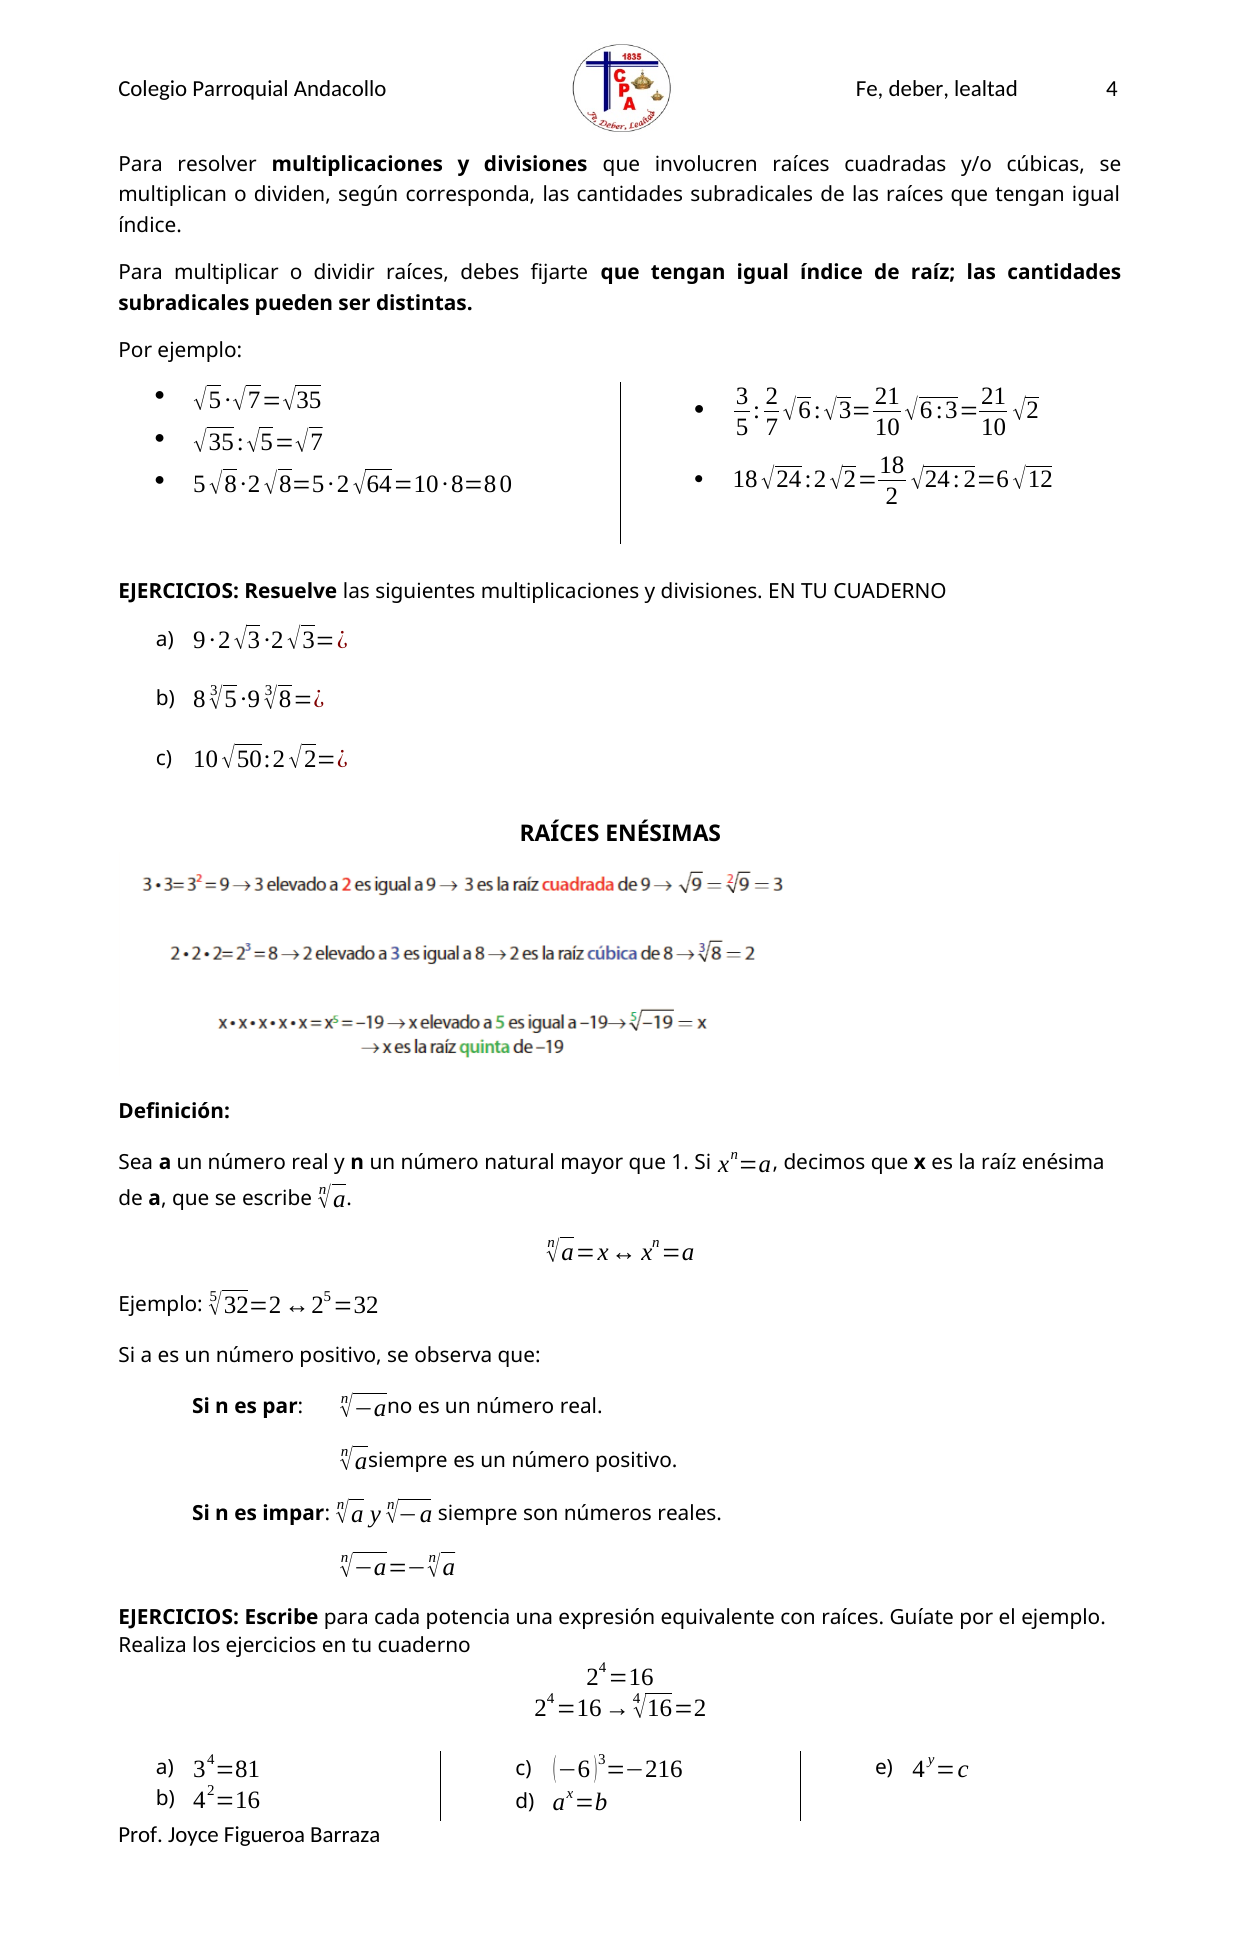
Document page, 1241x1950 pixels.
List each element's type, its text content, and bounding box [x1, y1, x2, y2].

text Si n es par: no es un número real. [118, 1389, 1122, 1422]
picture [570, 42, 676, 136]
text siempre es un número positivo. [266, 1443, 1122, 1475]
text Ejemplo: [118, 1287, 1122, 1319]
text Si a es un número positivo, se observa que: [118, 1340, 1122, 1369]
text Para multiplicar o dividir raíces, debes fijarte que tengan igual índice de raíz; las cantidades subradicales pueden ser distintas. [118, 257, 1122, 316]
text Por ejemplo: [118, 335, 1122, 364]
text EJERCICIOS: Resuelve las siguientes multiplicaciones y divisiones. EN TU CUADERNO [118, 576, 1122, 604]
text Definición: [118, 1096, 1122, 1125]
text Para resolver multiplicaciones y divisiones que involucren raíces cuadradas y/o cúbicas, se multiplican o dividen, según corresponda, las cantidades subradicales de las raíces que tengan igual índice. [118, 149, 1122, 238]
text Sea a un número real y n un número natural mayor que 1. Si , decimos que x es la raíz enésima de a, que se escribe . [118, 1146, 1122, 1213]
text Si n es impar: siempre son números reales. [118, 1496, 1122, 1528]
text EJERCICIOS: Escribe para cada potencia una expresión equivalente con raíces. Guíate por el ejemplo. Realiza los ejercicios en tu cuaderno [118, 1602, 1122, 1659]
text RAÍCES ENÉSIMAS [118, 817, 1122, 848]
picture [118, 852, 803, 1076]
